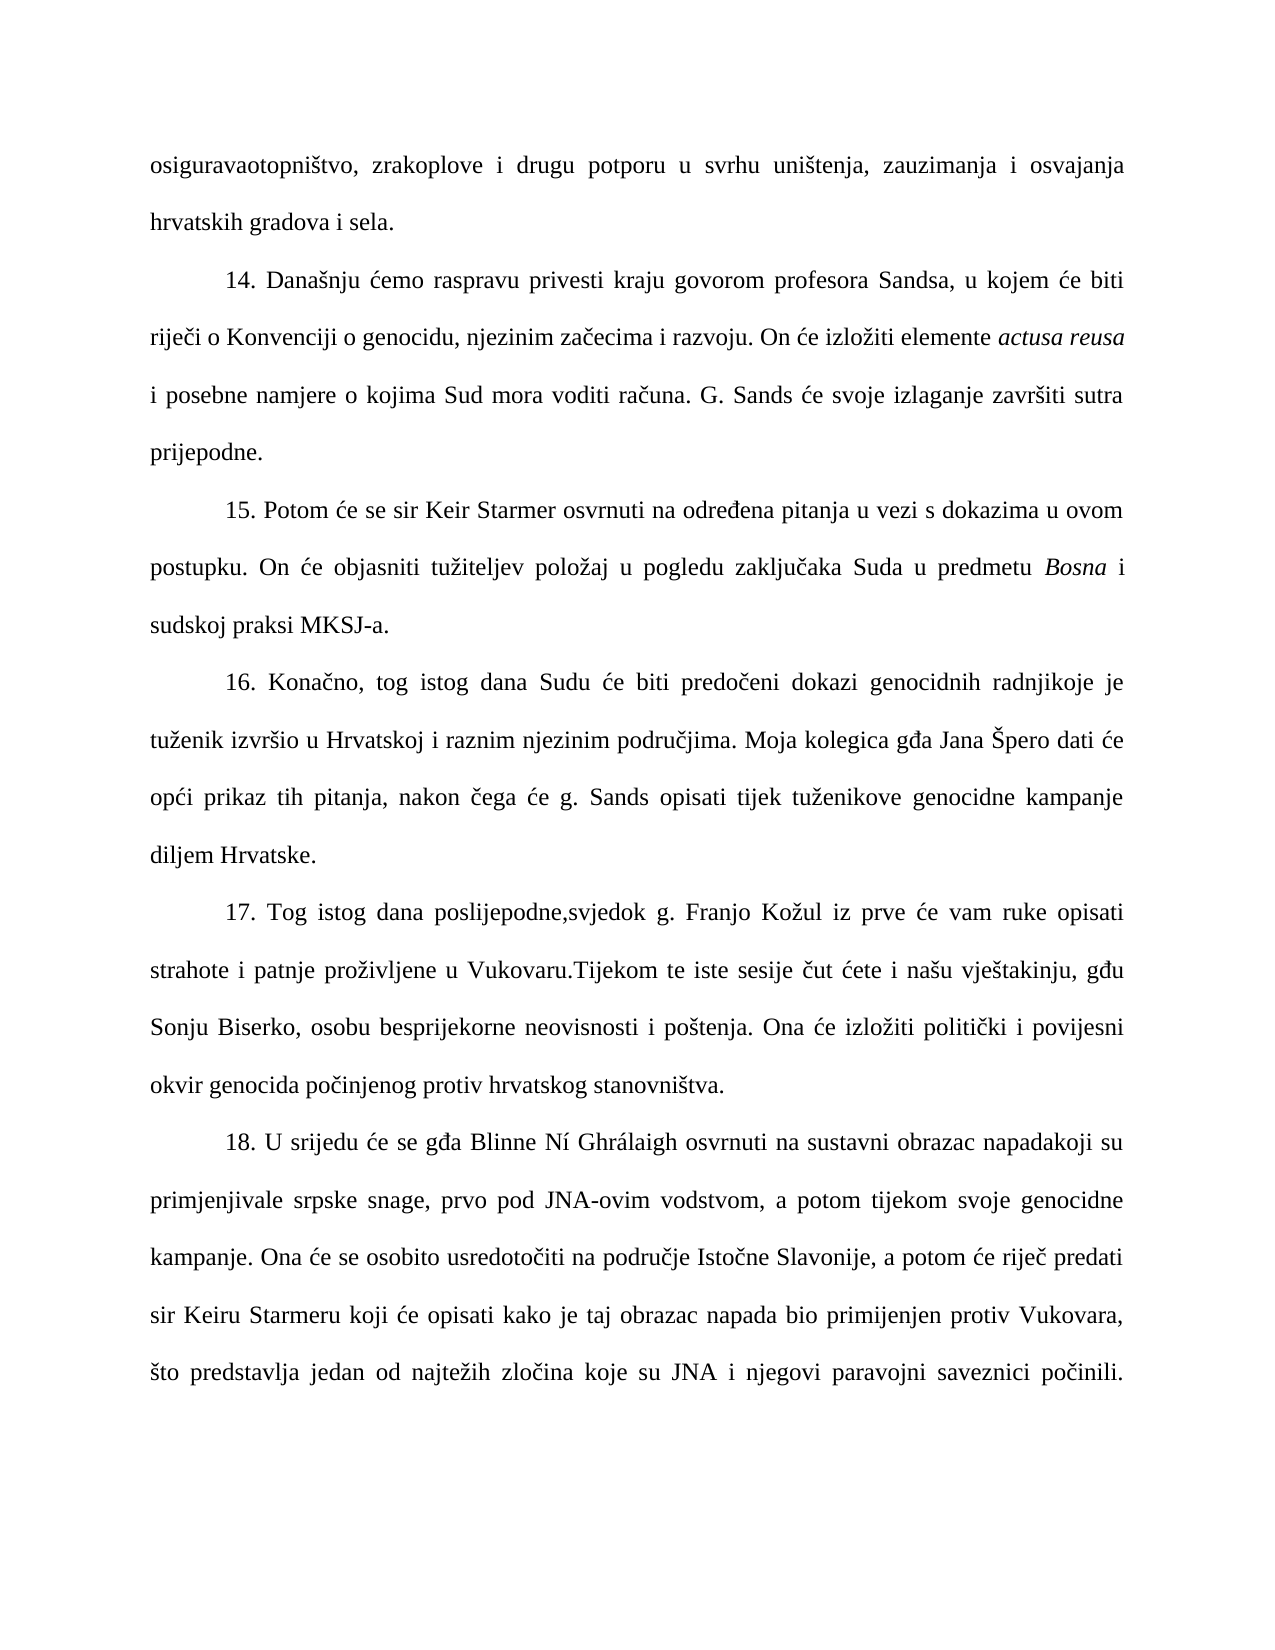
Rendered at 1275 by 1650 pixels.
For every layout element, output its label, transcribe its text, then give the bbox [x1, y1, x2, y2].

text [150, 150, 1125, 236]
text 16. Konačno, tog istog dana Sudu će biti predočeni dokazi genocidnih radnjikoje je tuženik izvršio u Hrvatskoj i raznim njezinim područjima. Moja kolegica gđa Jana Špero dati će opći prikaz tih pitanja, nakon čega će g. Sands opisati tijek tuženikove genocidne kampanje diljem Hrvatske. [150, 667, 1125, 869]
text 15. Potom će se sir Keir Starmer osvrnuti na određena pitanja u vezi s dokazima u ovom postupku. On će objasniti tužiteljev položaj u pogledu zaključaka Suda u predmetu Bosna i sudskoj praksi MKSJ-a. [150, 495, 1125, 639]
text 14. Današnju ćemo raspravu privesti kraju govorom profesora Sandsa, u kojem će biti riječi o Konvenciji o genocidu, njezinim začecima i razvoju. On će izložiti elemente actusa reusa i posebne namjere o kojima Sud mora voditi računa. G. Sands će svoje izlaganje završiti sutra prijepodne. [150, 265, 1125, 466]
text 17. Tog istog dana poslijepodne,svjedok g. Franjo Kožul iz prve će vam ruke opisati strahote i patnje proživljene u Vukovaru.Tijekom te iste sesije čut ćete i našu vještakinju, gđu Sonju Biserko, osobu besprijekorne neovisnosti i poštenja. Ona će izložiti politički i povijesni okvir genocida počinjenog protiv hrvatskog stanovništva. [150, 897, 1125, 1099]
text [150, 1127, 1125, 1386]
